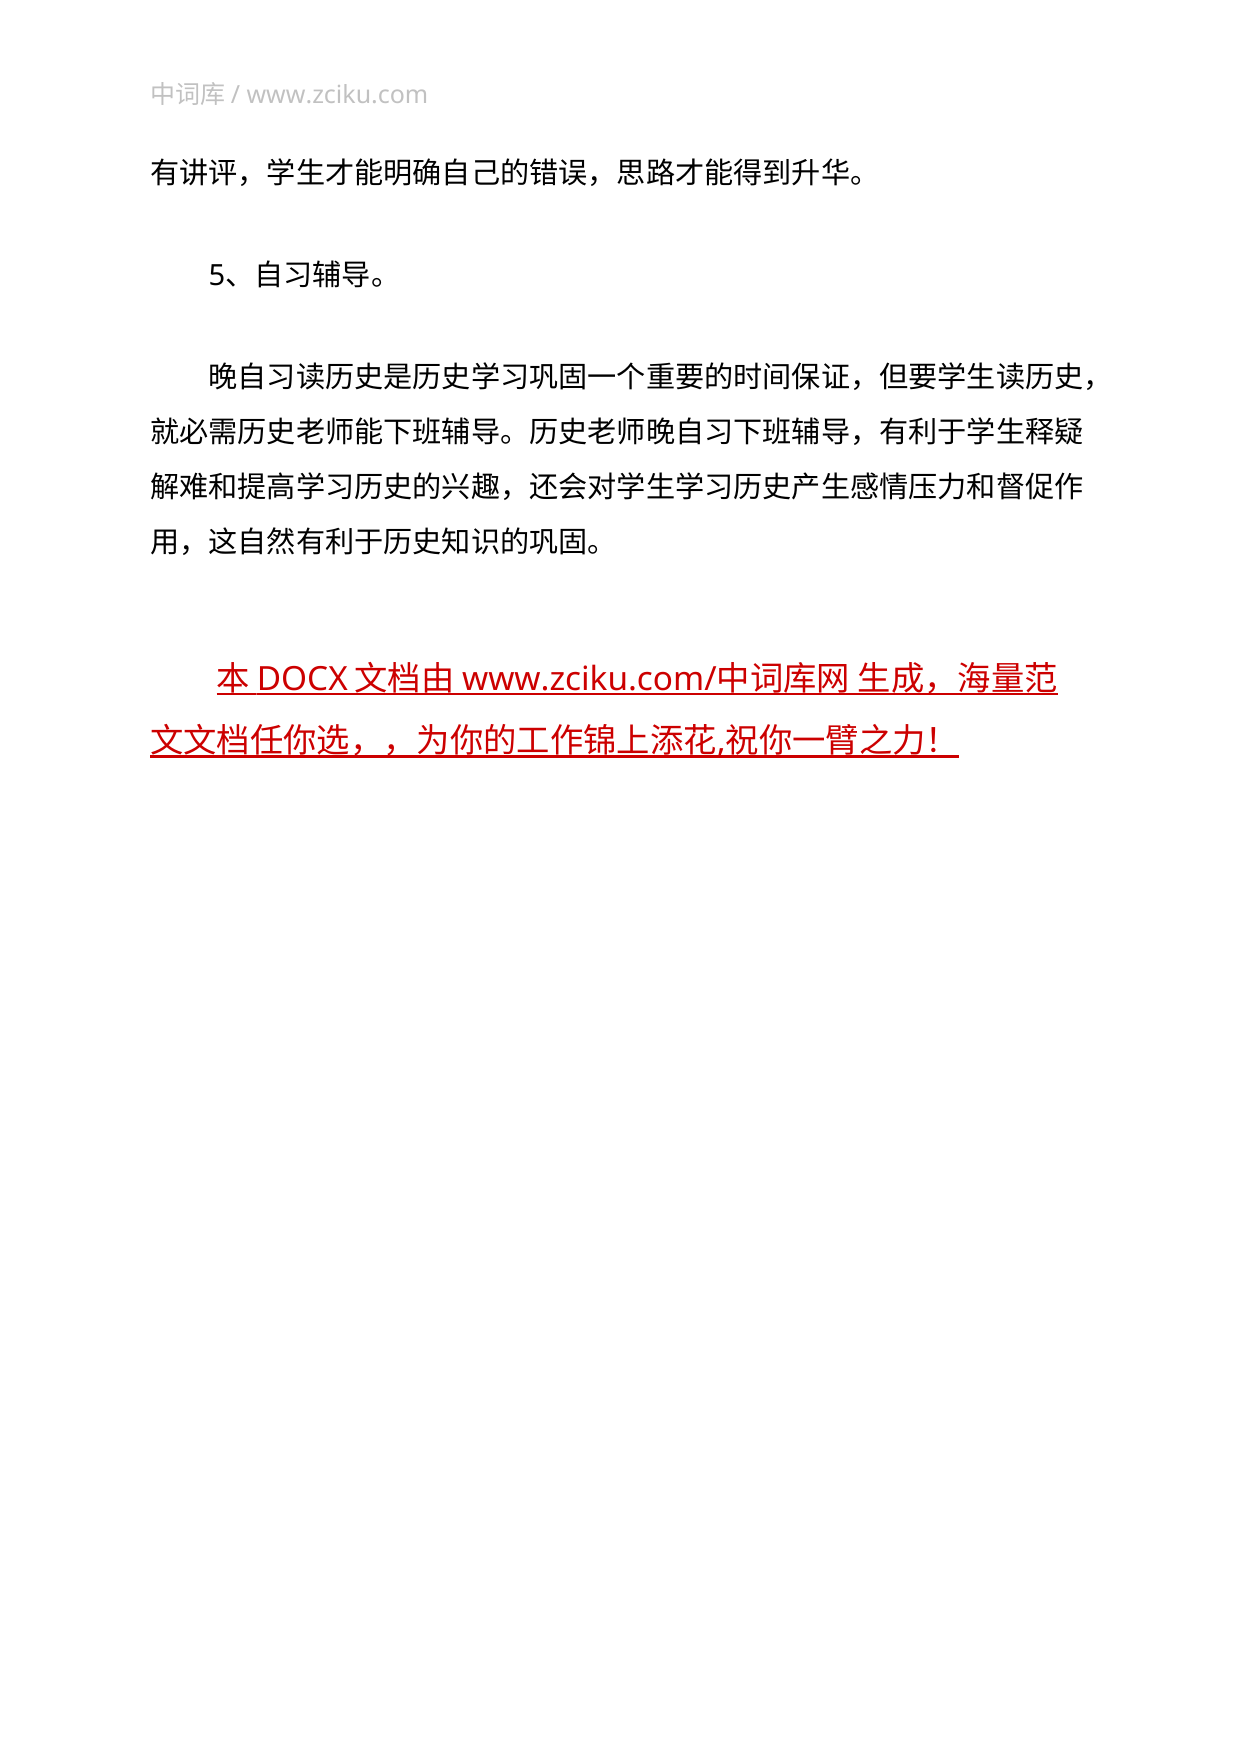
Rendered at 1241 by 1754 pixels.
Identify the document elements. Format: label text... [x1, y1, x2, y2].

text 5、自习辅导。 [150, 252, 1090, 294]
text 本DOCX文档由 www.zciku.com/中词库网 生成，海量范文文档任你选，，为你的工作锦上添花,祝你一臂之力！ [150, 651, 1090, 763]
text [150, 150, 1090, 192]
text 晚自习读历史是历史学习巩固一个重要的时间保证，但要学生读历史，就必需历史老师能下班辅导。历史老师晚自习下班辅导，有利于学生释疑解难和提高学习历史的兴趣，还会对学生学习历史产生感情压力和督促作用，这自然有利于历史知识的巩固。 [150, 354, 1090, 561]
